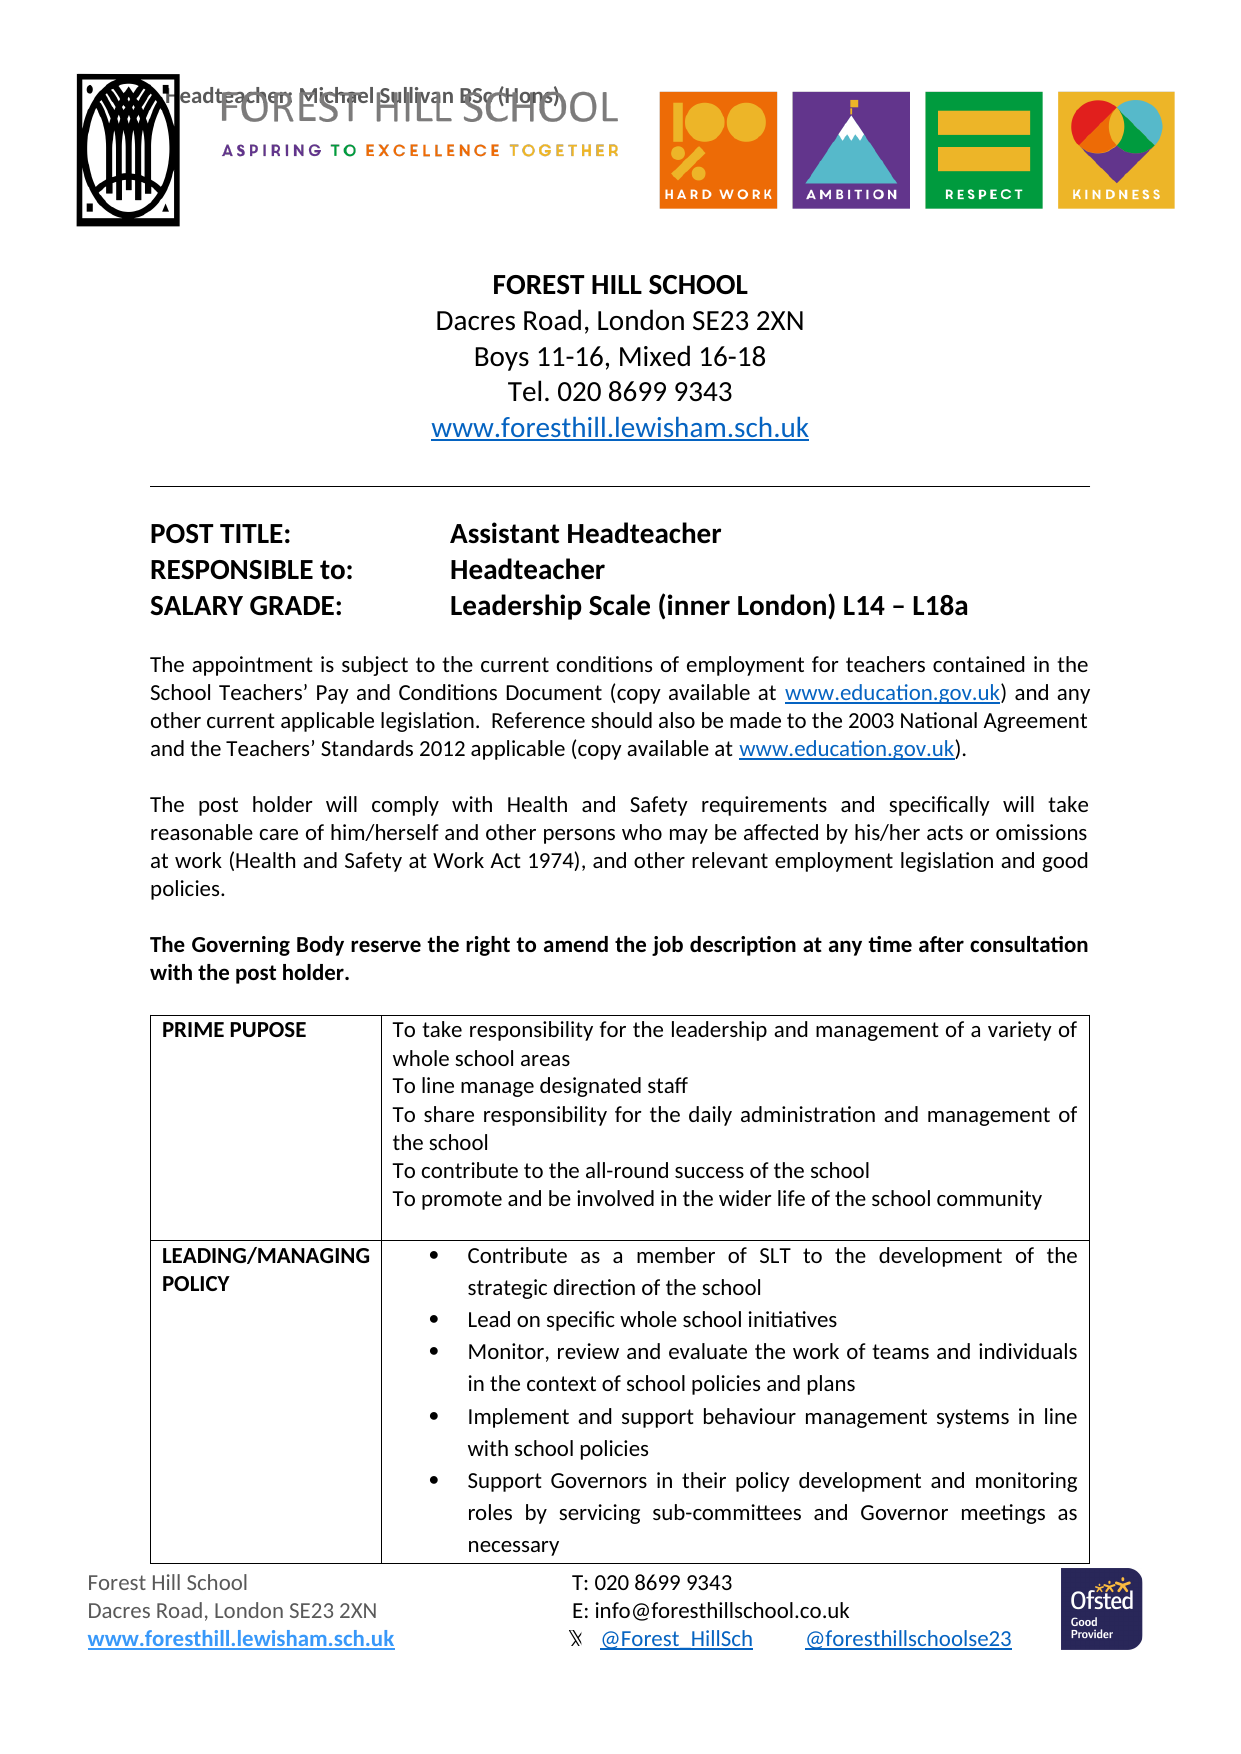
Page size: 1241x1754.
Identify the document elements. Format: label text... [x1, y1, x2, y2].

title FOREST HILL SCHOOL [150, 266, 1090, 302]
text SALARY GRADE: Leadership Scale (inner London) L14 – L18a [150, 587, 1090, 622]
text The appointment is subject to the current conditions of employment for teachers contained in the School Teachers’ Pay and Conditions Document (copy available at www.education.gov.uk) and any other current applicable legislation. Reference should also be made to the 2003 National Agreement and the Teachers’ Standards 2012 applicable (copy available at www.education.gov.uk). [150, 650, 1090, 762]
text RESPONSIBLE to: Headteacher [150, 551, 1090, 587]
title www.foresthill.lewisham.sch.uk [150, 409, 1090, 444]
picture [568, 1630, 582, 1646]
text The post holder will comply with Health and Safety requirements and specifically will take reasonable care of him/herself and other persons who may be affected by his/her acts or omissions at work (Health and Safety at Work Act 1974), and other relevant employment legislation and good policies. [150, 790, 1090, 902]
table_header To take responsibility for the leadership and management of a variety of whole school areas To line manage designated staff To share responsibility for the daily administration and management of the school To contribute to the all-round success of the school To promote and be involved in the wider life of the school community [382, 1016, 1089, 1240]
picture [76, 73, 1175, 227]
text POST TITLE: Assistant Headteacher [150, 515, 1090, 551]
table_cell LEADING/MANAGING POLICY [151, 1241, 381, 1563]
title Boys 11-16, Mixed 16-18 [150, 338, 1090, 373]
table_header PRIME PUPOSE [151, 1016, 381, 1240]
title Tel. 020 8699 9343 [150, 373, 1090, 409]
text The Governing Body reserve the right to amend the job description at any time after consultation with the post holder. [150, 931, 1090, 987]
title Dacres Road, London SE23 2XN [150, 302, 1090, 338]
picture [1061, 1568, 1143, 1650]
